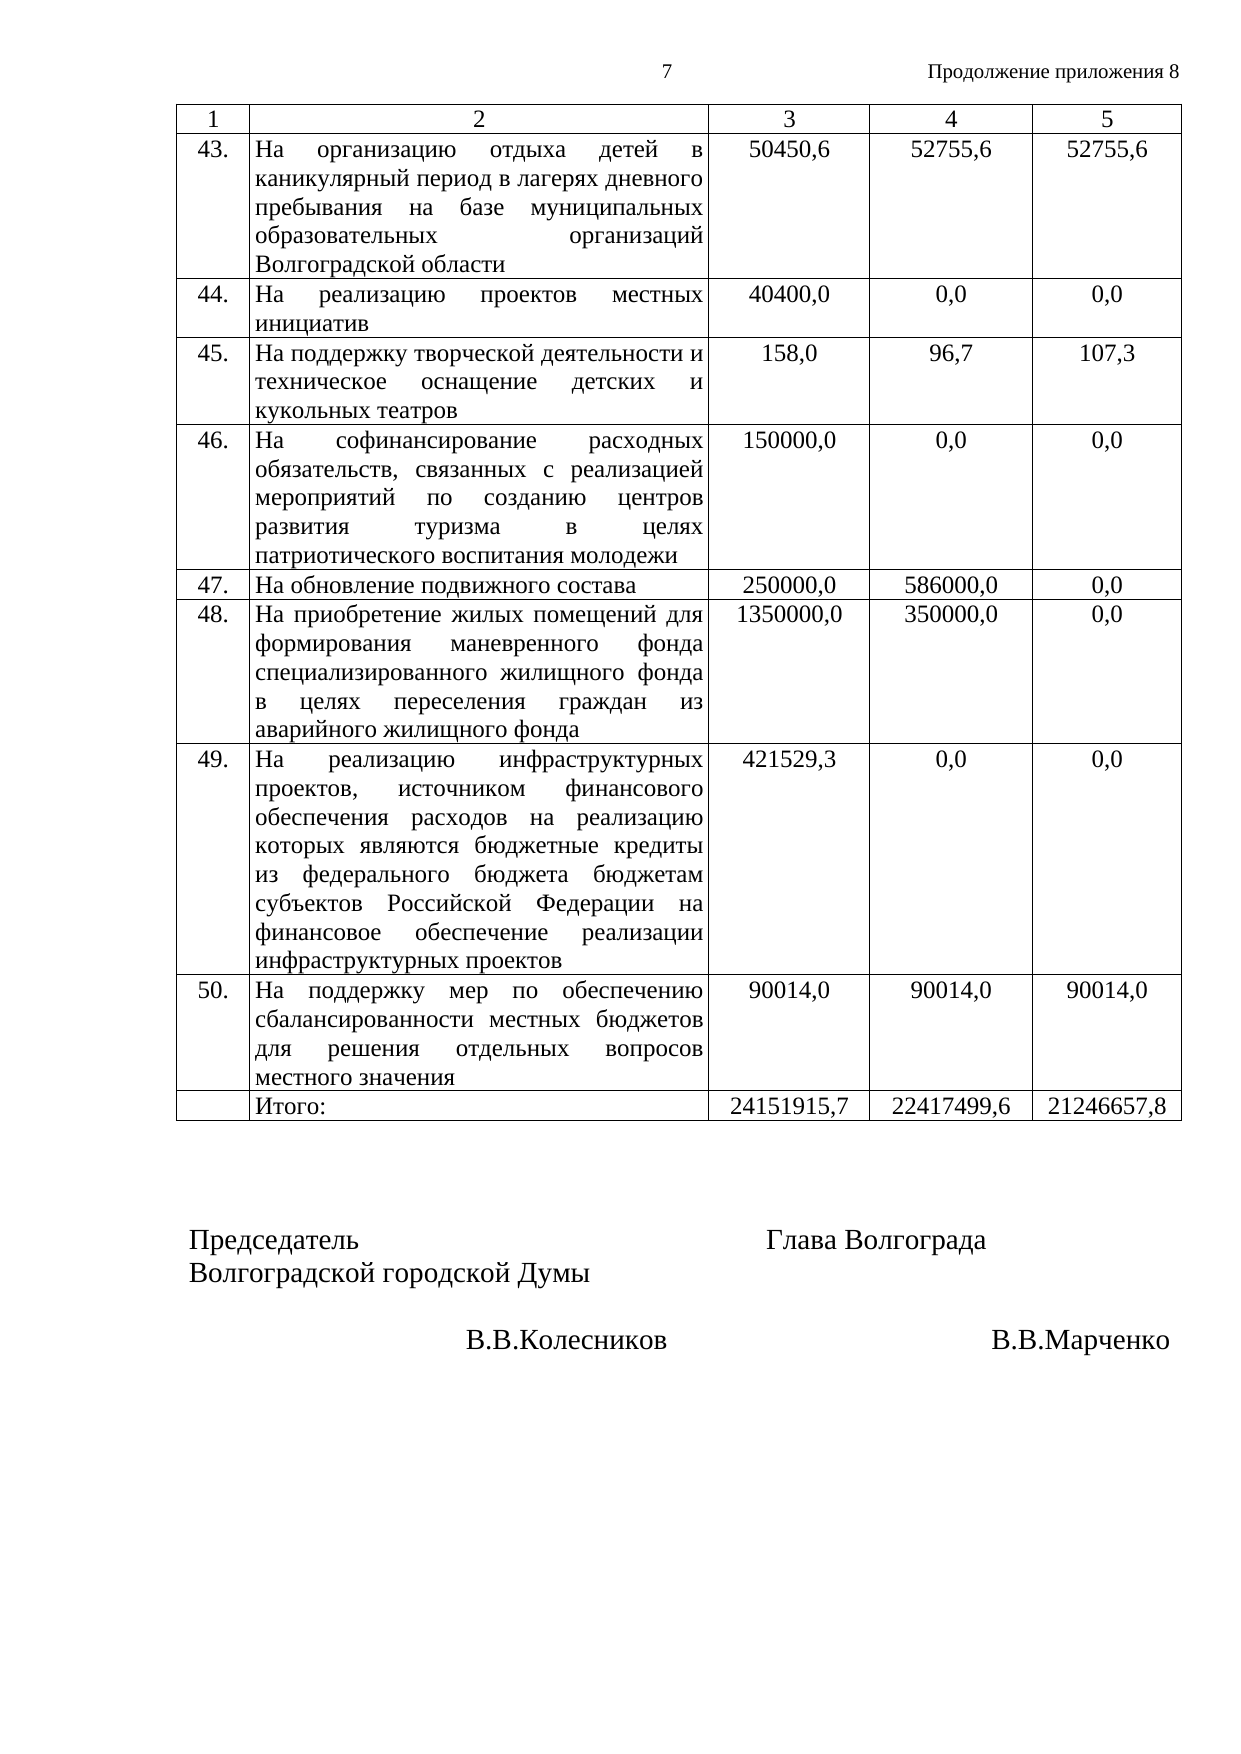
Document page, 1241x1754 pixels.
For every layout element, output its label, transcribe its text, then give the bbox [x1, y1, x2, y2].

table_cell 47. [177, 570, 249, 598]
table_cell 0,0 [1033, 600, 1181, 743]
table_cell 250000,0 [709, 570, 869, 598]
table_cell На поддержку творческой деятельности и техническое оснащение детских и кукольных театров [250, 338, 708, 424]
table_header 3 [709, 105, 869, 133]
table_cell 52755,6 [870, 134, 1032, 278]
table_cell 90014,0 [870, 975, 1032, 1090]
table_cell На организацию отдыха детей в каникулярный период в лагерях дневного пребывания на базе муниципальных образовательных организаций Волгоградской области [250, 134, 708, 278]
table_cell 158,0 [709, 338, 869, 424]
table_cell 45. [177, 338, 249, 424]
table_cell 0,0 [1033, 744, 1181, 974]
table_cell 50450,6 [709, 134, 869, 278]
table_cell На обновление подвижного состава [250, 570, 708, 598]
table_cell Итого: [250, 1091, 708, 1120]
table_header Председатель Волгоградской городской Думы В.В.Колесников [177, 1222, 736, 1356]
table_cell 40400,0 [709, 279, 869, 337]
table_cell 49. [177, 744, 249, 974]
table_cell На софинансирование расходных обязательств, связанных с реализацией мероприятий по созданию центров развития туризма в целях патриотического воспитания молодежи [250, 425, 708, 569]
table_cell 44. [177, 279, 249, 337]
table_header 4 [870, 105, 1032, 133]
table_header 5 [1033, 105, 1181, 133]
table_cell 0,0 [1033, 570, 1181, 598]
table_cell 1350000,0 [709, 600, 869, 743]
table_cell 43. [177, 134, 249, 278]
table_cell [177, 1091, 249, 1120]
table_cell 107,3 [1033, 338, 1181, 424]
table_cell 46. [177, 425, 249, 569]
table_cell 421529,3 [709, 744, 869, 974]
table_cell 0,0 [870, 744, 1032, 974]
table_cell 0,0 [870, 279, 1032, 337]
table_cell 48. [177, 600, 249, 743]
table_cell 90014,0 [709, 975, 869, 1090]
table_header Глава Волгограда В.В.Марченко [736, 1222, 1181, 1356]
table_cell На реализацию проектов местных инициатив [250, 279, 708, 337]
table_cell На приобретение жилых помещений для формирования маневренного фонда специализированного жилищного фонда в целях переселения граждан из аварийного жилищного фонда [250, 600, 708, 743]
table_cell 150000,0 [709, 425, 869, 569]
table_cell 90014,0 [1033, 975, 1181, 1090]
table_cell На поддержку мер по обеспечению сбалансированности местных бюджетов для решения отдельных вопросов местного значения [250, 975, 708, 1090]
table_cell 24151915,7 [709, 1091, 869, 1120]
table_header 2 [250, 105, 708, 133]
table_cell 50. [177, 975, 249, 1090]
table_cell 96,7 [870, 338, 1032, 424]
table_cell 21246657,8 [1033, 1091, 1181, 1120]
table_cell 0,0 [1033, 279, 1181, 337]
table_cell 350000,0 [870, 600, 1032, 743]
table_cell 0,0 [870, 425, 1032, 569]
table_cell 586000,0 [870, 570, 1032, 598]
table_cell 0,0 [1033, 425, 1181, 569]
table_cell 22417499,6 [870, 1091, 1032, 1120]
table_cell 52755,6 [1033, 134, 1181, 278]
table_header 1 [177, 105, 249, 133]
table_cell На реализацию инфраструктурных проектов, источником финансового обеспечения расходов на реализацию которых являются бюджетные кредиты из федерального бюджета бюджетам субъектов Российской Федерации на финансовое обеспечение реализации инфраструктурных проектов [250, 744, 708, 974]
